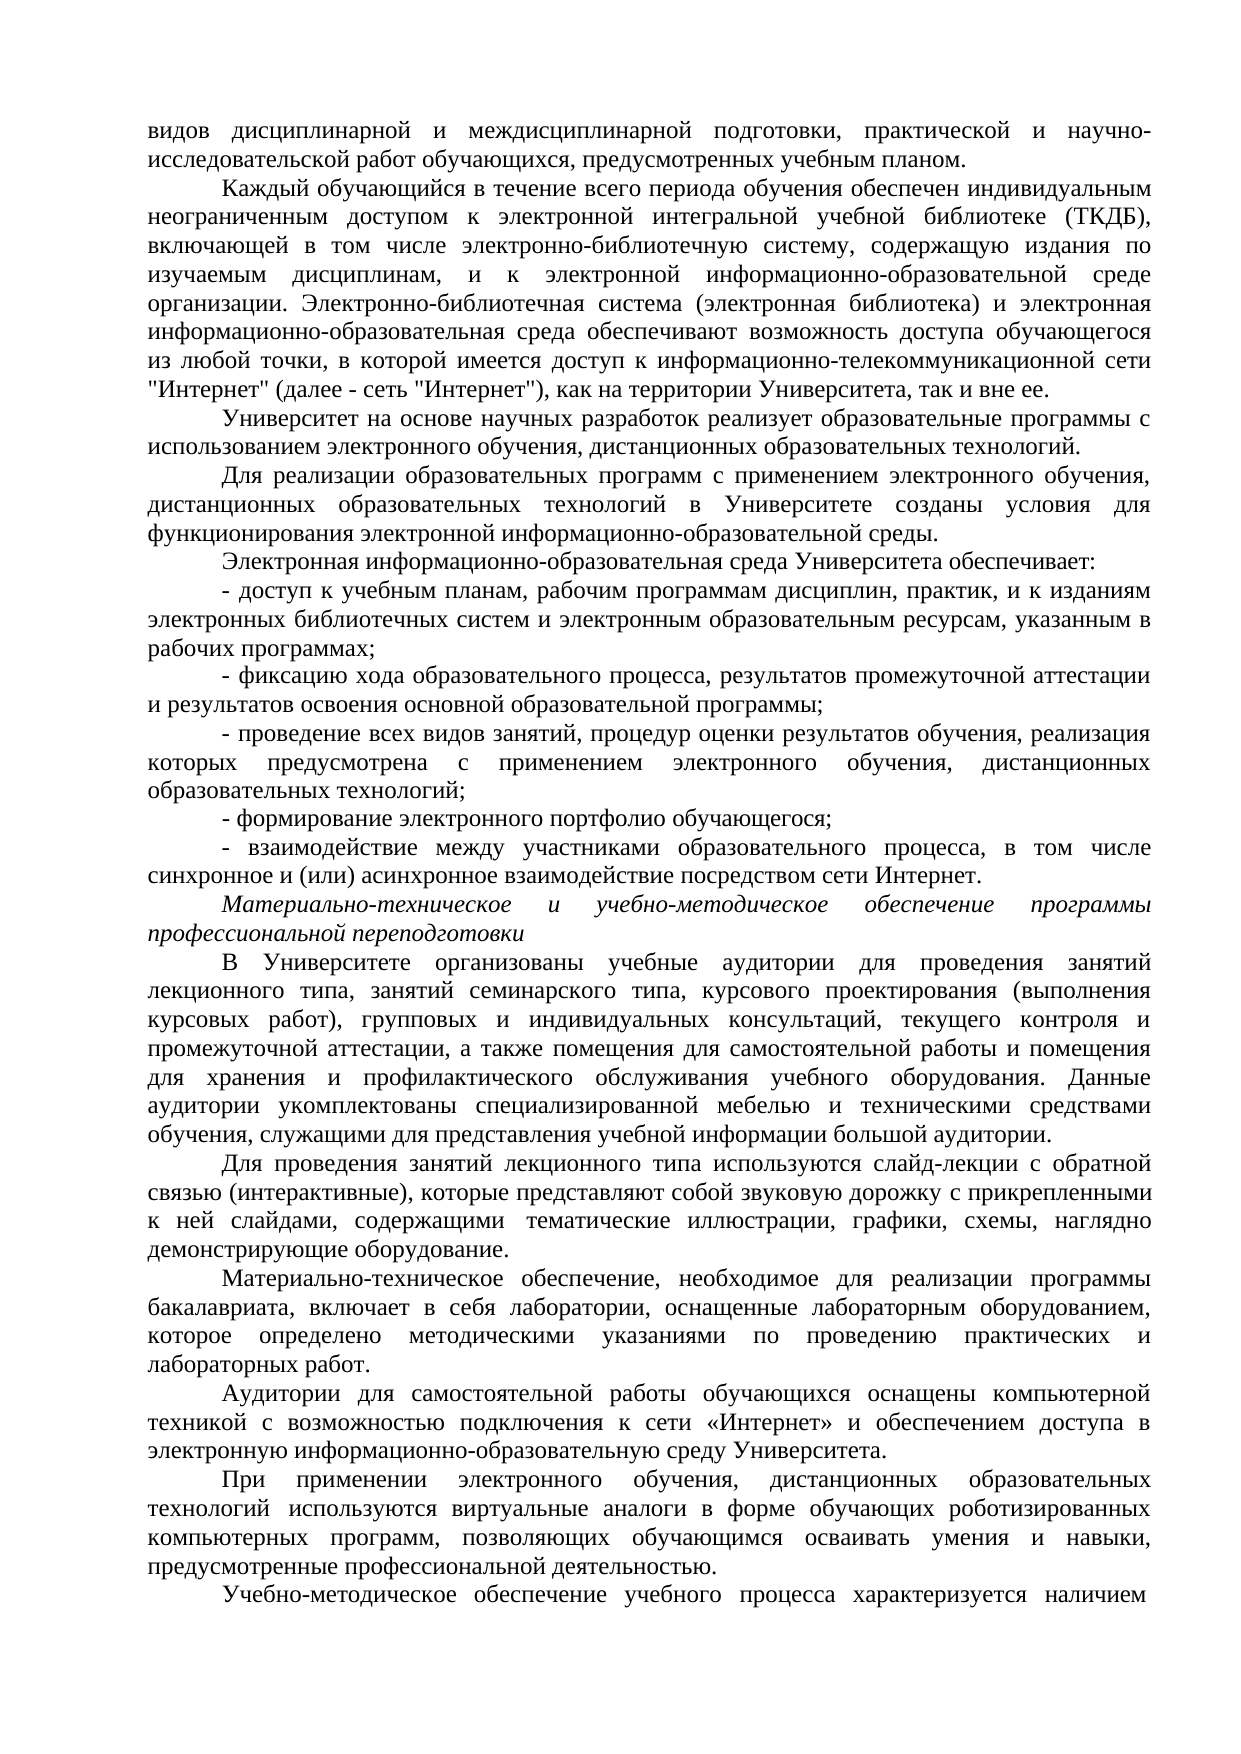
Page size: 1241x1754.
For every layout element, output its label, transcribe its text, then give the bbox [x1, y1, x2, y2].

text Электронная информационно-образовательная среда Университета обеспечивает: [222, 546, 1186, 575]
text Университет на основе научных разработок реализует образовательные программы с использованием электронного обучения, дистанционных образовательных технологий. [147, 403, 1151, 460]
text видов дисциплинарной и междисциплинарной подготовки, практической и научно- исследовательской работ обучающихся, предусмотренных учебным планом. [147, 115, 1152, 173]
text При применении электронного обучения, дистанционных образовательных технологий используются виртуальные аналоги в форме обучающих роботизированных компьютерных программ, позволяющих обучающимся осваивать умения и навыки, предусмотренные профессиональной деятельностью. [147, 1464, 1152, 1579]
list доступ к учебным планам, рабочим программам дисциплин, практик, и к изданиям электронных библиотечных систем и электронным образовательным ресурсам, указанным в рабочих программах; [147, 575, 1152, 661]
list взаимодействие между участниками образовательного процесса, в том числе синхронное и (или) асинхронное взаимодействие посредством сети Интернет. [147, 833, 1152, 889]
list фиксацию хода образовательного процесса, результатов промежуточной аттестации и результатов освоения основной образовательной программы; [147, 661, 1151, 718]
text Для реализации образовательных программ с применением электронного обучения, дистанционных образовательных технологий в Университете созданы условия для функционирования электронной информационно-образовательной среды. [147, 460, 1151, 546]
text Материально-техническое и учебно-методическое обеспечение программы профессиональной переподготовки [147, 890, 1152, 946]
list формирование электронного портфолио обучающегося; [222, 804, 1186, 833]
text Для проведения занятий лекционного типа используются слайд-лекции с обратной связью (интерактивные), которые представляют собой звуковую дорожку с прикрепленными к ней слайдами, содержащими тематические иллюстрации, графики, схемы, наглядно демонстрирующие оборудование. [147, 1148, 1152, 1263]
text Учебно-методическое обеспечение учебного процесса характеризуется наличием [222, 1579, 1186, 1608]
text Аудитории для самостоятельной работы обучающихся оснащены компьютерной техникой с возможностью подключения к сети «Интернет» и обеспечением доступа в электронную информационно-образовательную среду Университета. [147, 1378, 1151, 1464]
text Материально-техническое обеспечение, необходимое для реализации программы бакалавриата, включает в себя лаборатории, оснащенные лабораторным оборудованием, которое определено методическими указаниями по проведению практических и лабораторных работ. [147, 1263, 1152, 1378]
text В Университете организованы учебные аудитории для проведения занятий лекционного типа, занятий семинарского типа, курсового проектирования (выполнения курсовых работ), групповых и индивидуальных консультаций, текущего контроля и промежуточной аттестации, а также помещения для самостоятельной работы и помещения для хранения и профилактического обслуживания учебного оборудования. Данные аудитории укомплектованы специализированной мебелью и техническими средствами обучения, служащими для представления учебной информации большой аудитории. [147, 947, 1152, 1148]
text Каждый обучающийся в течение всего периода обучения обеспечен индивидуальным неограниченным доступом к электронной интегральной учебной библиотеке (ТКДБ), включающей в том числе электронно-библиотечную систему, содержащую издания по изучаемым дисциплинам, и к электронной информационно-образовательной среде организации. Электронно-библиотечная система (электронная библиотека) и электронная информационно-образовательная среда обеспечивают возможность доступа обучающегося из любой точки, в которой имеется доступ к информационно-телекоммуникационной сети "Интернет" (далее - сеть "Интернет"), как на территории Университета, так и вне ее. [147, 173, 1152, 403]
list проведение всех видов занятий, процедур оценки результатов обучения, реализация которых предусмотрена с применением электронного обучения, дистанционных образовательных технологий; [147, 718, 1151, 804]
